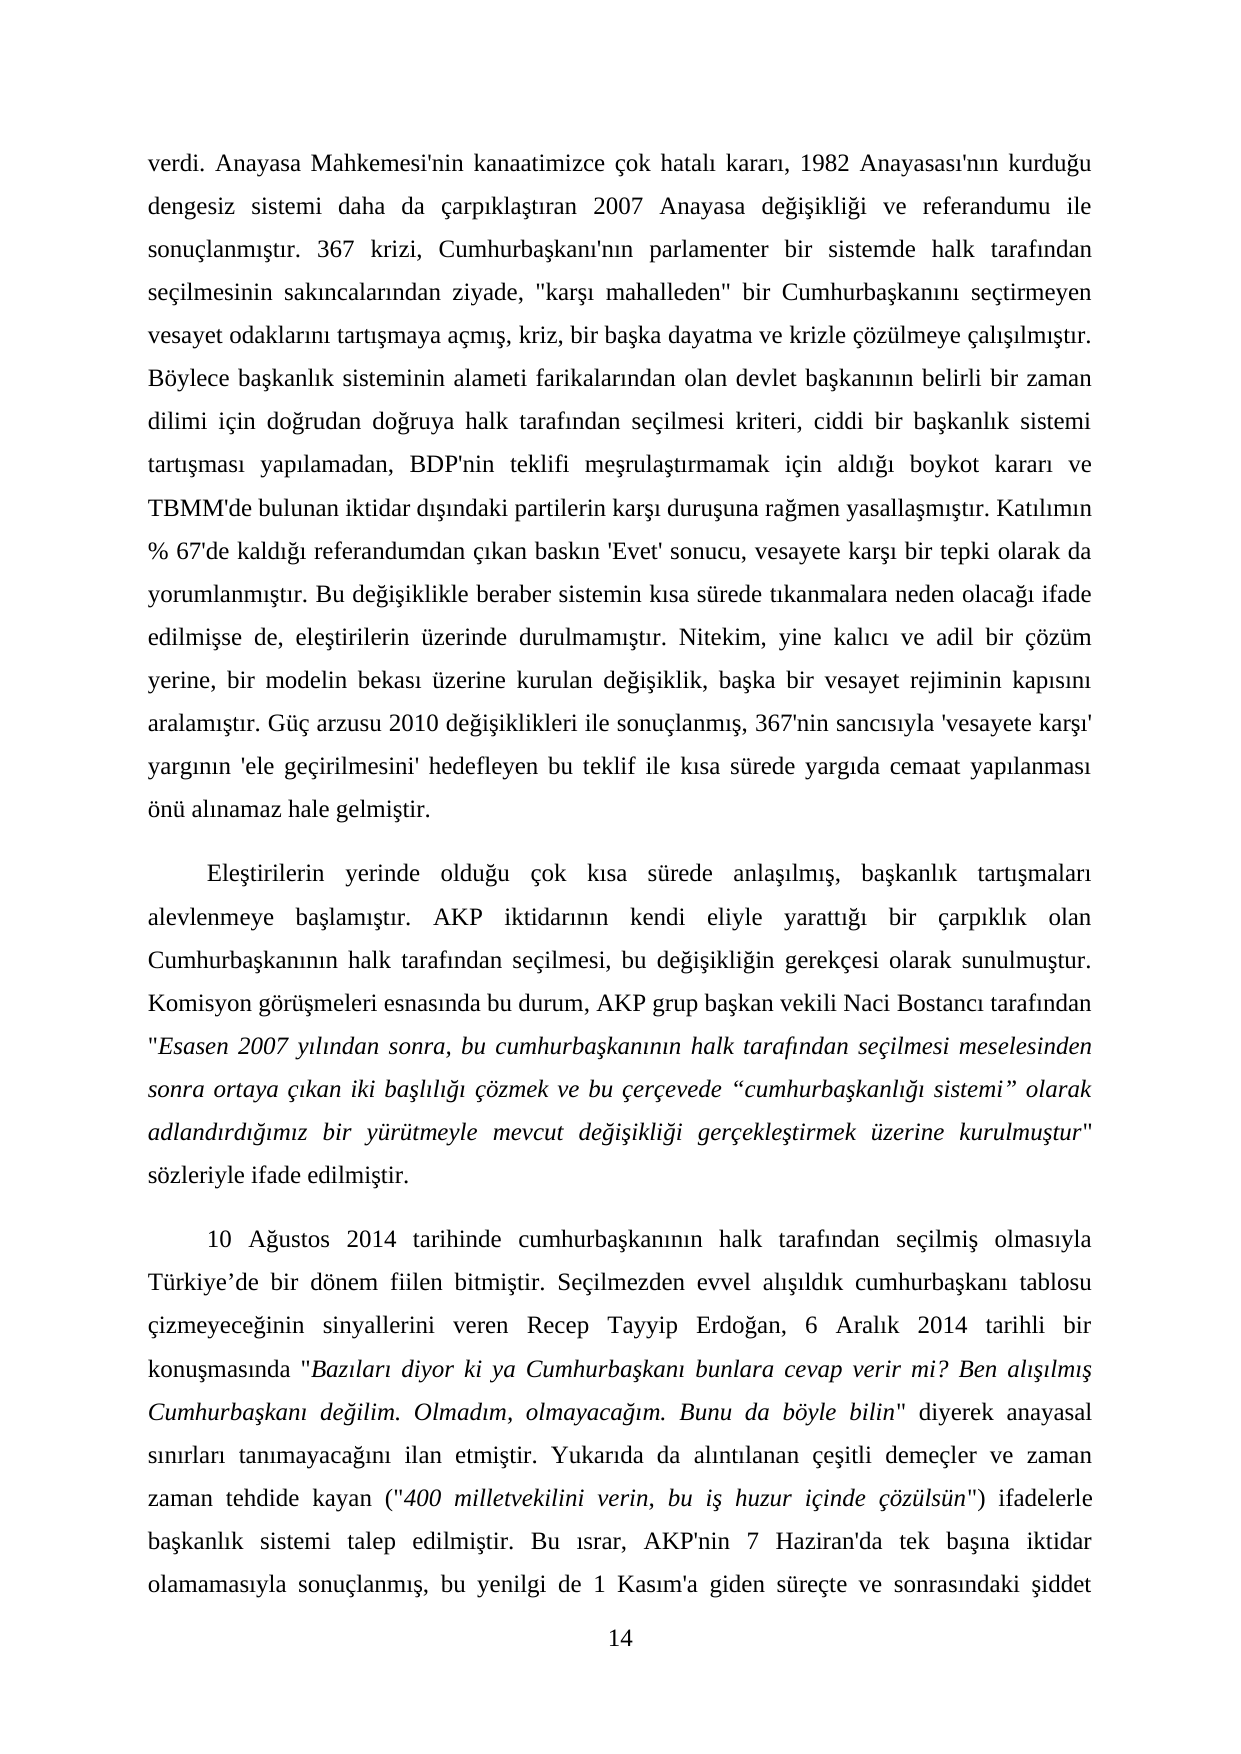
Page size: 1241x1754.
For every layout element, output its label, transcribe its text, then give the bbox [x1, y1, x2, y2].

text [148, 1224, 1093, 1598]
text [148, 148, 1093, 823]
text Eleştirilerin yerinde olduğu çok kısa sürede anlaşılmış, başkanlık tartışmaları alevlenmeye başlamıştır. AKP iktidarının kendi eliyle yarattığı bir çarpıklık olan Cumhurbaşkanının halk tarafından seçilmesi, bu değişikliğin gerekçesi olarak sunulmuştur. Komisyon görüşmeleri esnasında bu durum, AKP grup başkan vekili Naci Bostancı tarafından "Esasen 2007 yılından sonra, bu cumhurbaşkanının halk tarafından seçilmesi meselesinden sonra ortaya çıkan iki başlılığı çözmek ve bu çerçevede “cumhurbaşkanlığı sistemi” olarak adlandırdığımız bir yürütmeyle mevcut değişikliği gerçekleştirmek üzerine kurulmuştur" sözleriyle ifade edilmiştir. [148, 858, 1093, 1189]
